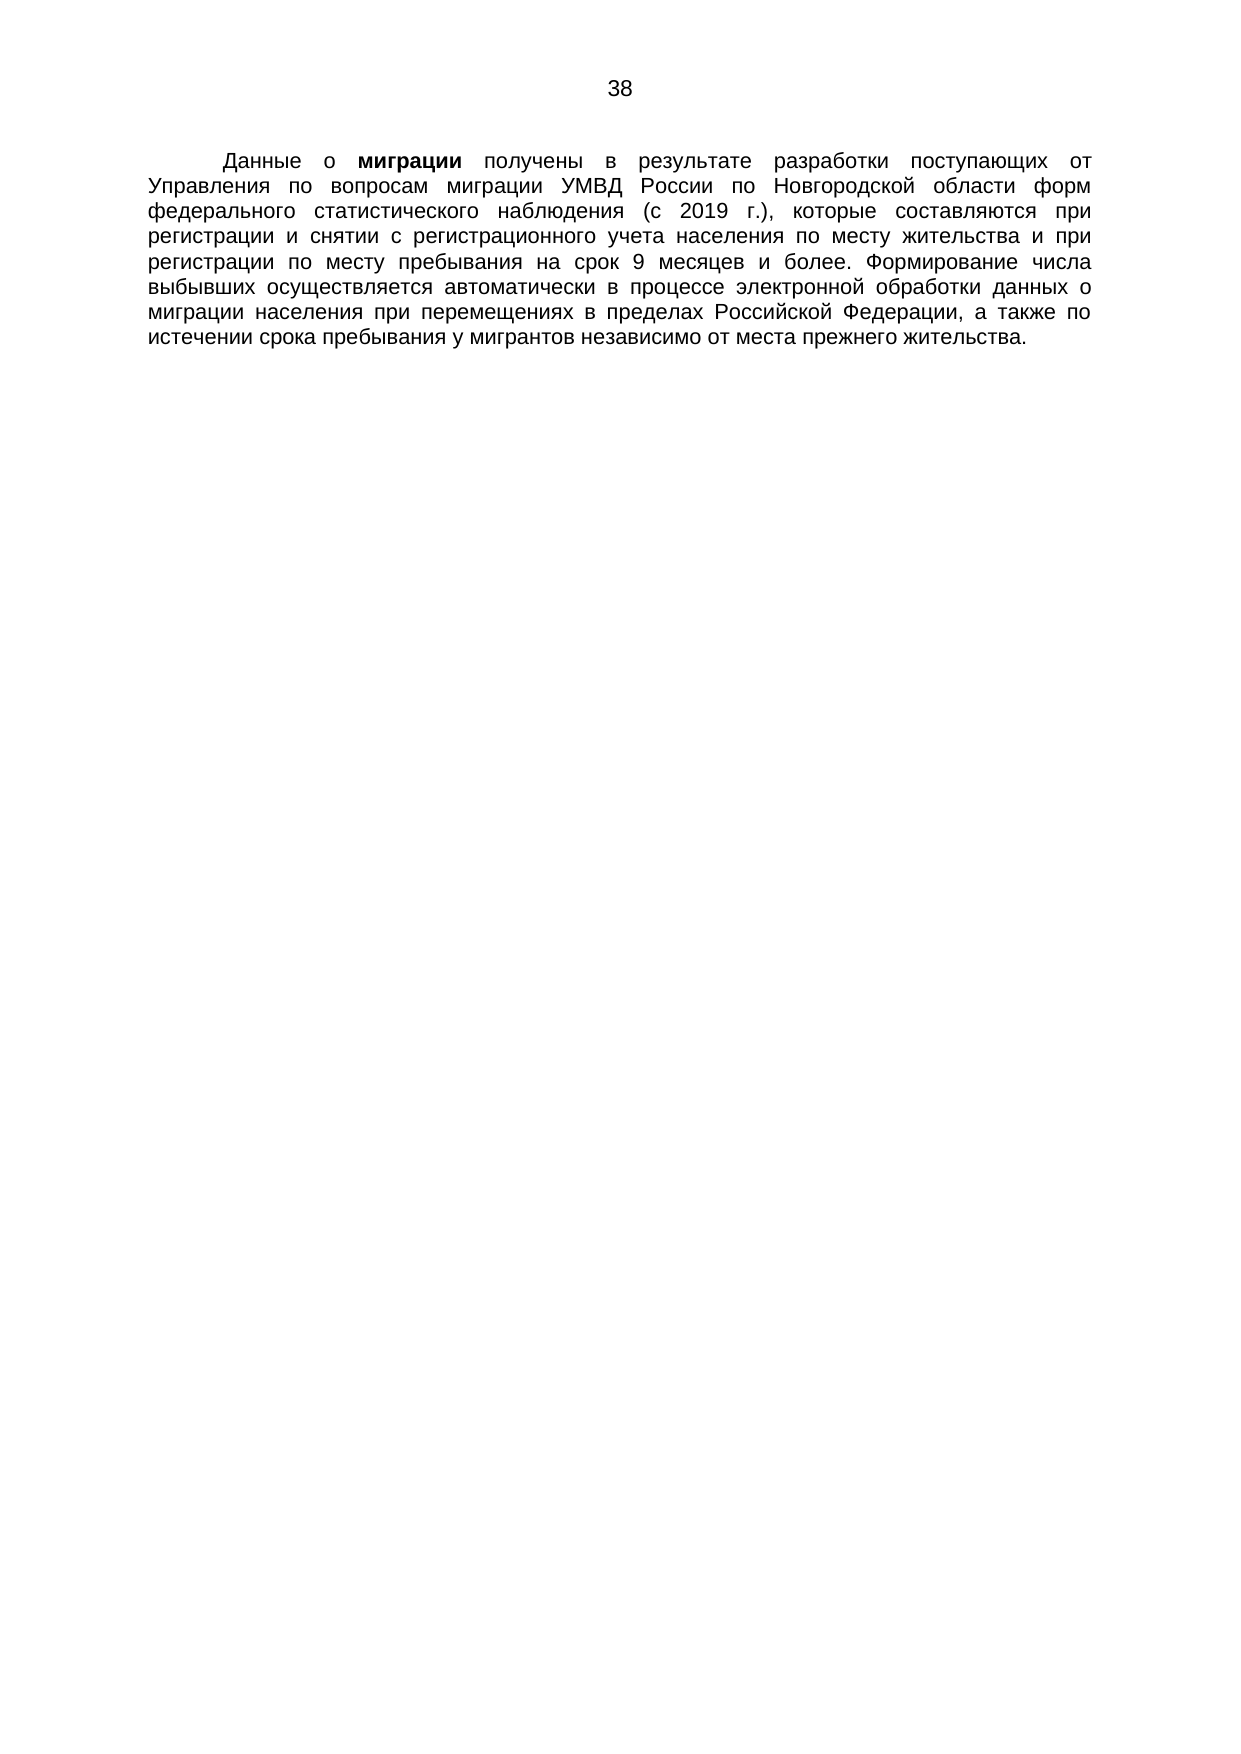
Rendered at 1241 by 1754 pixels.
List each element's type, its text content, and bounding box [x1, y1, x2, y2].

text Данные о миграции получены в результате разработки поступающих от Управления по вопросам миграции УМВД России по Новгородской области форм федерального статистического наблюдения (с 2019 г.), которые составляются при регистрации и снятии с регистрационного учета населения по месту жительства и при регистрации по месту пребывания на срок 9 месяцев и более. Формирование числа выбывших осуществляется автоматически в процессе электронной обработки данных о миграции населения при перемещениях в пределах Российской Федерации, а также по истечении срока пребывания у мигрантов независимо от места прежнего жительства. [148, 148, 1092, 349]
